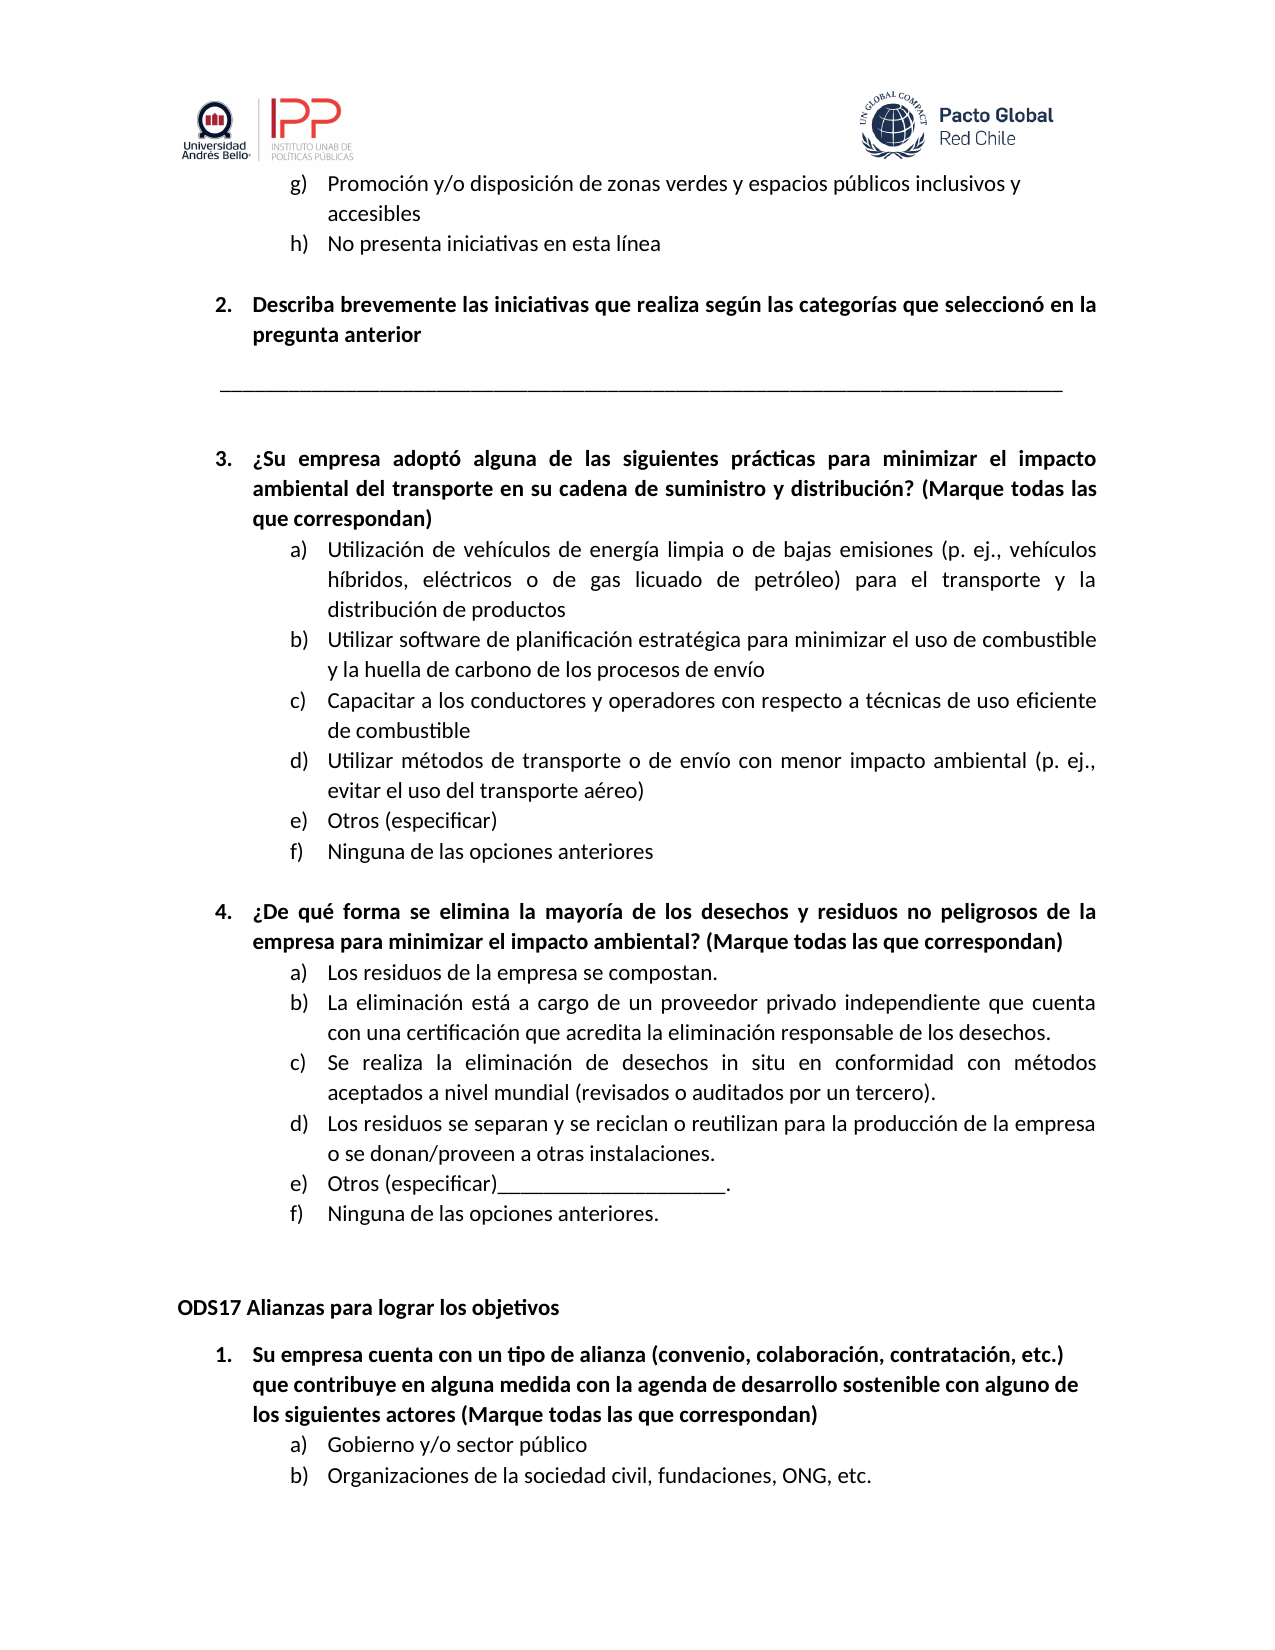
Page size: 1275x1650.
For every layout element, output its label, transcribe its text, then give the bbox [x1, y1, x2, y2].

picture [850, 73, 1063, 169]
list Capacitar a los conductores y operadores con respecto a técnicas de uso eficiente de combustible [290, 686, 1098, 744]
list Gobierno y/o sector público [290, 1431, 1098, 1458]
text __________________________________________________________________________ [177, 367, 1098, 395]
list Describa brevemente las iniciativas que realiza según las categorías que seleccionó en la pregunta anterior [215, 290, 1098, 348]
text ODS17 Alianzas para lograr los objetivos [177, 1293, 1098, 1321]
list No presenta iniciativas en esta línea [290, 229, 1098, 257]
list Utilizar métodos de transporte o de envío con menor impacto ambiental (p. ej., evitar el uso del transporte aéreo) [290, 746, 1098, 804]
list Ninguna de las opciones anteriores. [290, 1199, 1098, 1227]
list Otros (especificar)____________________. [290, 1169, 1098, 1197]
list ¿Su empresa adoptó alguna de las siguientes prácticas para minimizar el impacto ambiental del transporte en su cadena de suministro y distribución? (Marque todas las que correspondan) [215, 444, 1098, 532]
list Se realiza la eliminación de desechos in situ en conformidad con métodos aceptados a nivel mundial (revisados o auditados por un tercero). [290, 1048, 1098, 1106]
list ¿De qué forma se elimina la mayoría de los desechos y residuos no peligrosos de la empresa para minimizar el impacto ambiental? (Marque todas las que correspondan) [215, 897, 1098, 955]
list La eliminación está a cargo de un proveedor privado independiente que cuenta con una certificación que acredita la eliminación responsable de los desechos. [290, 988, 1098, 1046]
list Los residuos de la empresa se compostan. [290, 958, 1098, 986]
picture [177, 86, 357, 169]
list Utilizar software de planificación estratégica para minimizar el uso de combustible y la huella de carbono de los procesos de envío [290, 625, 1098, 683]
list Organizaciones de la sociedad civil, fundaciones, ONG, etc. [290, 1461, 1098, 1489]
list Los residuos se separan y se reciclan o reutilizan para la producción de la empresa o se donan/proveen a otras instalaciones. [290, 1109, 1098, 1167]
list Ninguna de las opciones anteriores [290, 837, 1098, 865]
list Promoción y/o disposición de zonas verdes y espacios públicos inclusivos y accesibles [290, 169, 1098, 227]
list Su empresa cuenta con un tipo de alianza (convenio, colaboración, contratación, etc.) que contribuye en alguna medida con la agenda de desarrollo sostenible con alguno de los siguientes actores (Marque todas las que correspondan) [215, 1340, 1098, 1428]
list Otros (especificar) [290, 807, 1098, 834]
list Utilización de vehículos de energía limpia o de bajas emisiones (p. ej., vehículos híbridos, eléctricos o de gas licuado de petróleo) para el transporte y la distribución de productos [290, 535, 1098, 623]
